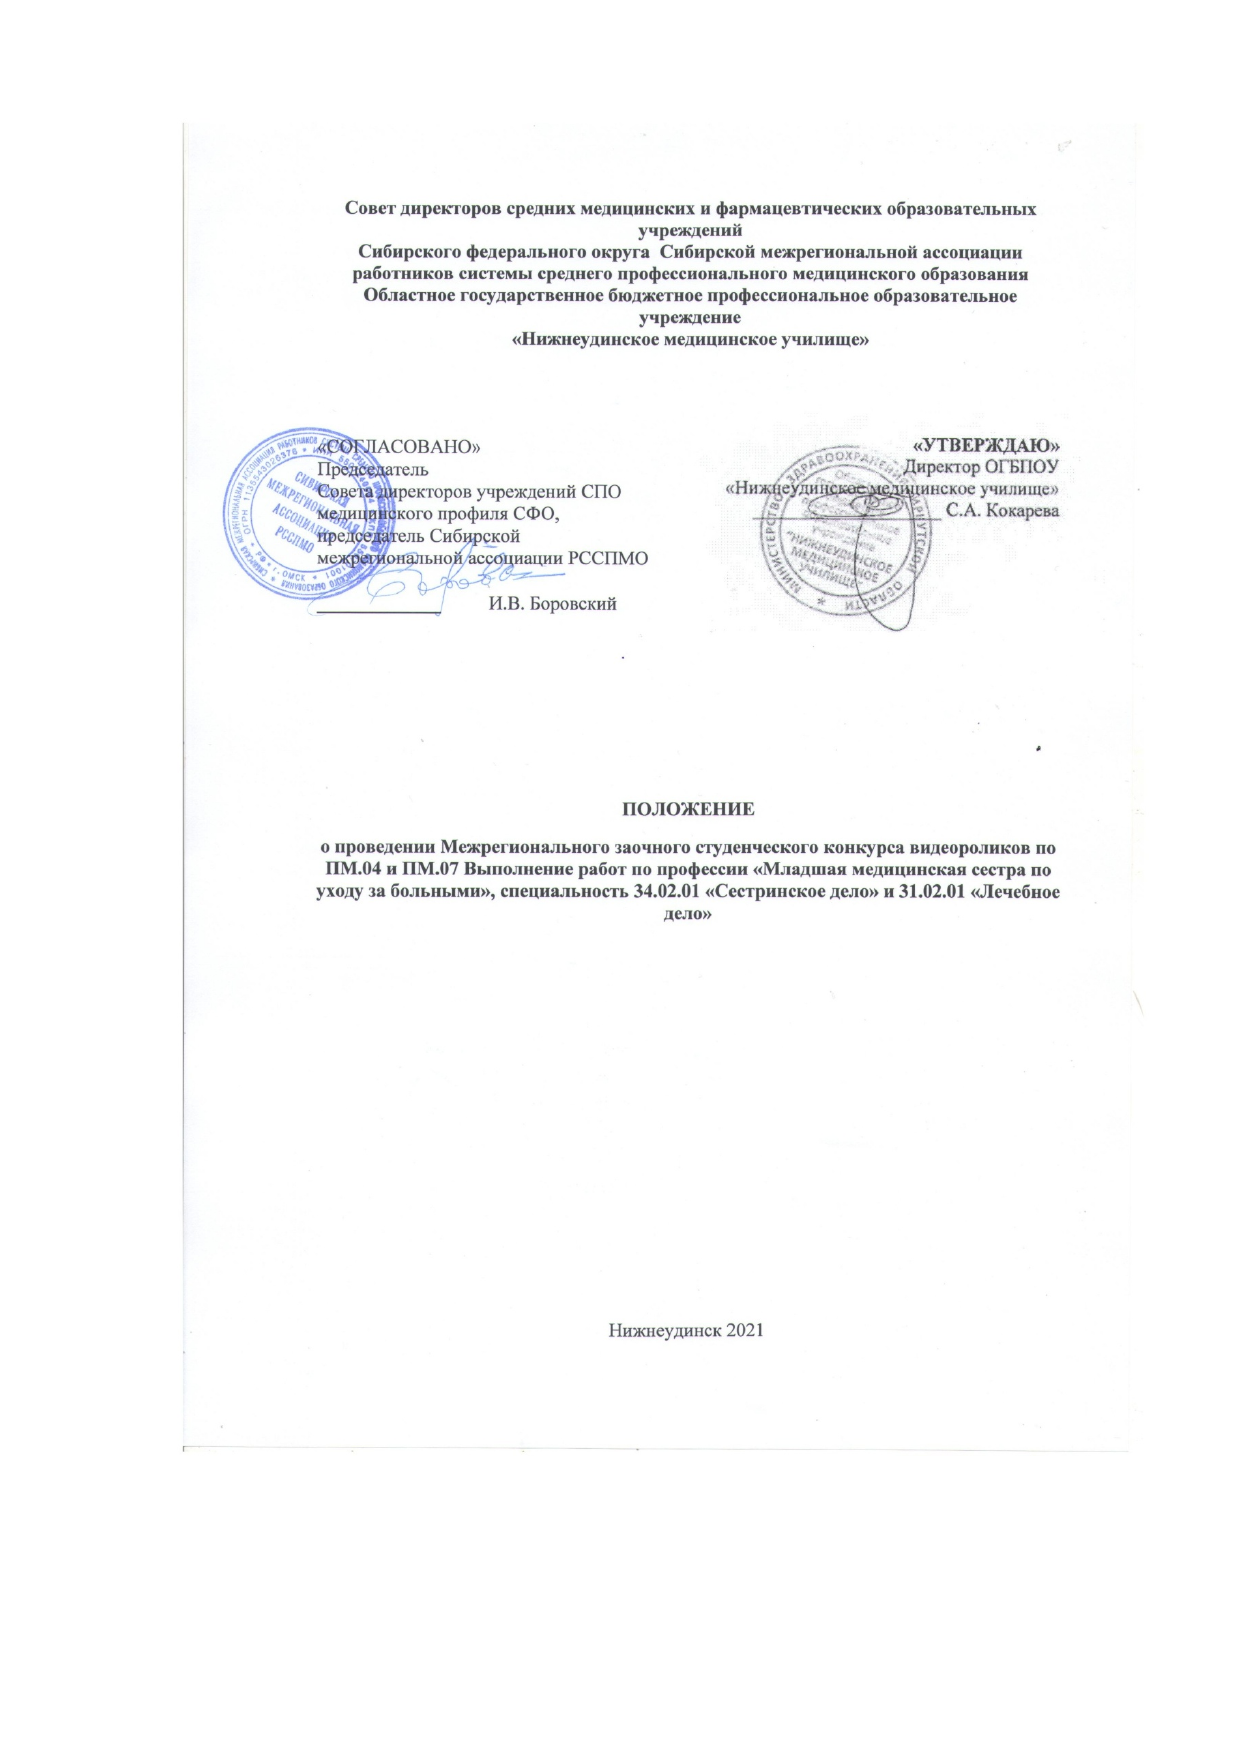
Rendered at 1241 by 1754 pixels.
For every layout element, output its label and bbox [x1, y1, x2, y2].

picture [177, 118, 1152, 1456]
